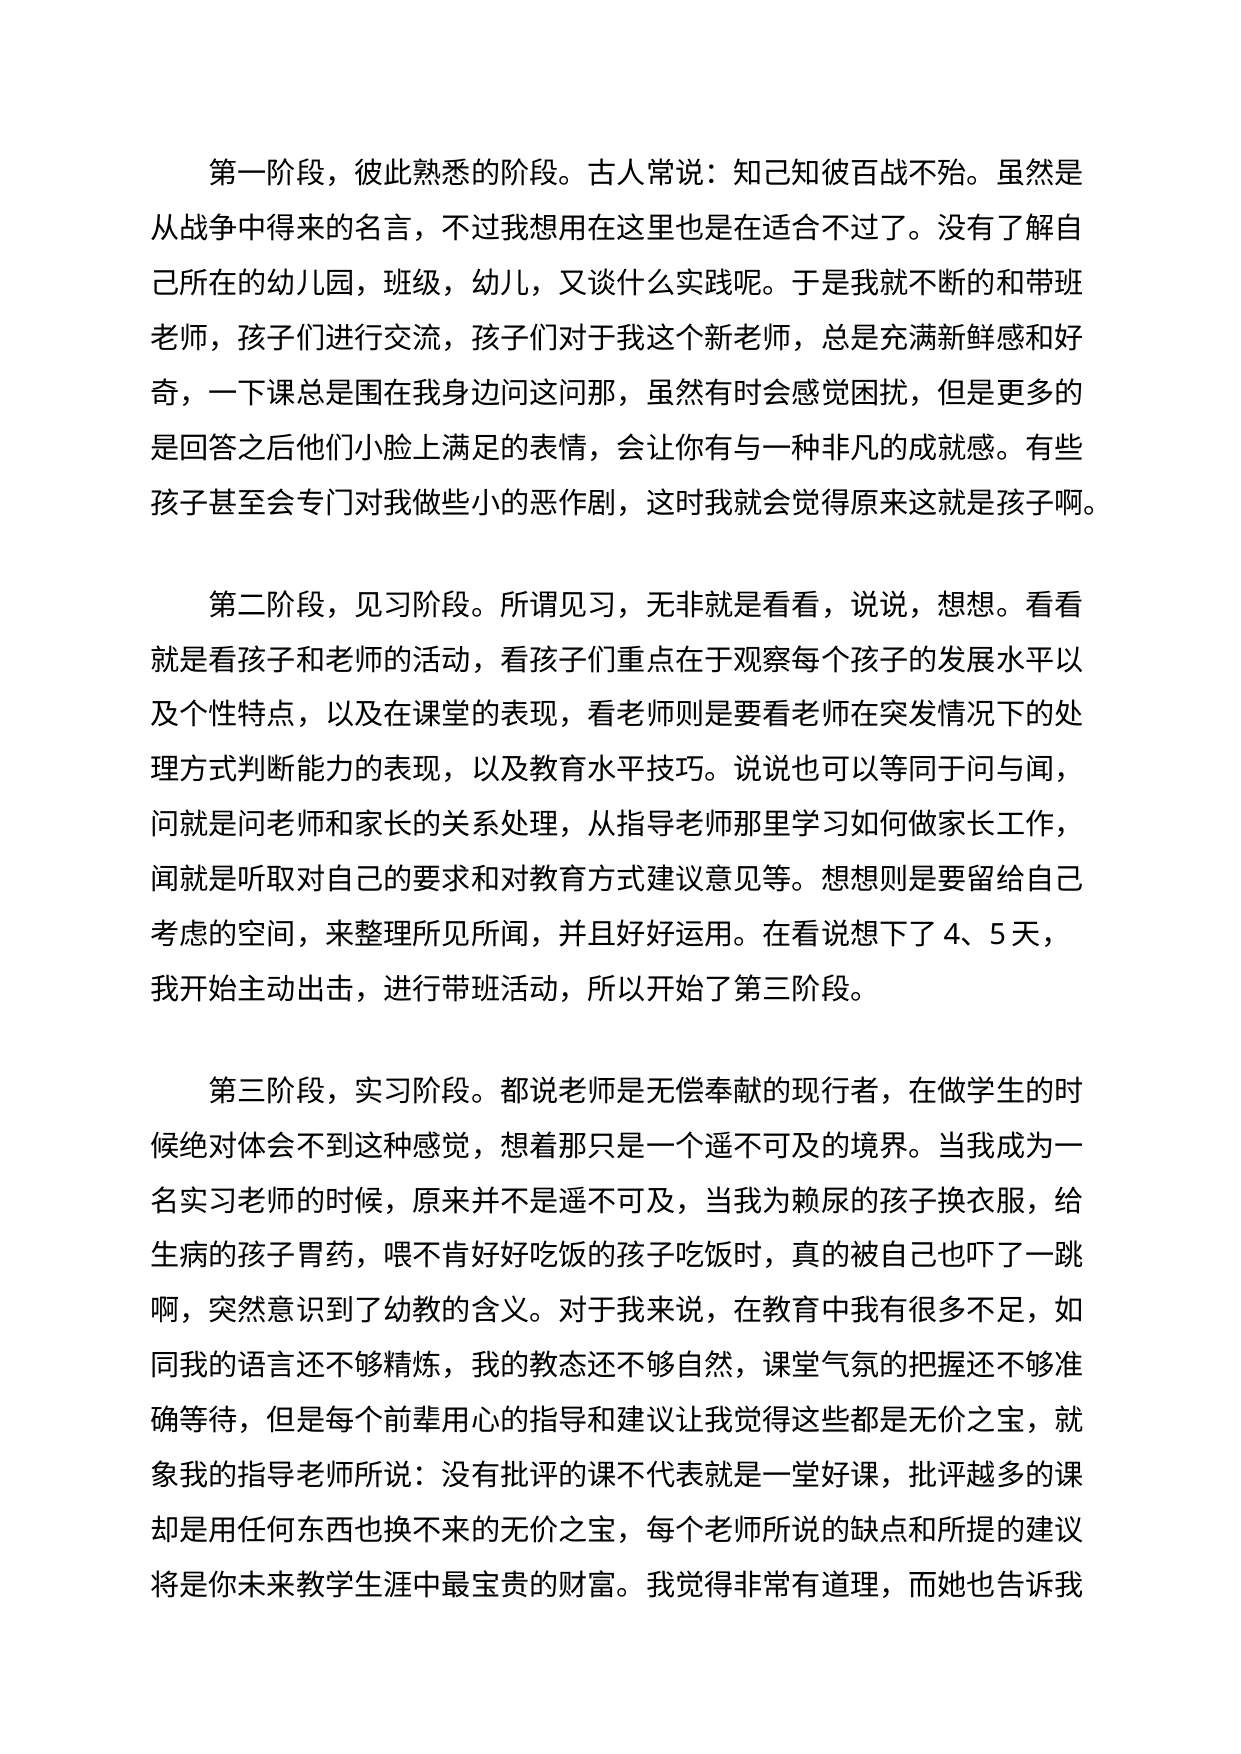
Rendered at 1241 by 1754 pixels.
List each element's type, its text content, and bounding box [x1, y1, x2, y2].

text 第二阶段，见习阶段。所谓见习，无非就是看看，说说，想想。看看就是看孩子和老师的活动，看孩子们重点在于观察每个孩子的发展水平以及个性特点，以及在课堂的表现，看老师则是要看老师在突发情况下的处理方式判断能力的表现，以及教育水平技巧。说说也可以等同于问与闻，问就是问老师和家长的关系处理，从指导老师那里学习如何做家长工作，闻就是听取对自己的要求和对教育方式建议意见等。想想则是要留给自己考虑的空间，来整理所见所闻，并且好好运用。在看说想下了4、5天，我开始主动出击，进行带班活动，所以开始了第三阶段。 [150, 581, 1090, 1008]
text 第一阶段，彼此熟悉的阶段。古人常说：知己知彼百战不殆。虽然是从战争中得来的名言，不过我想用在这里也是在适合不过了。没有了解自己所在的幼儿园，班级，幼儿，又谈什么实践呢。于是我就不断的和带班老师，孩子们进行交流，孩子们对于我这个新老师，总是充满新鲜感和好奇，一下课总是围在我身边问这问那，虽然有时会感觉困扰，但是更多的是回答之后他们小脸上满足的表情，会让你有与一种非凡的成就感。有些孩子甚至会专门对我做些小的恶作剧，这时我就会觉得原来这就是孩子啊。 [150, 150, 1090, 522]
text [150, 1067, 1090, 1604]
